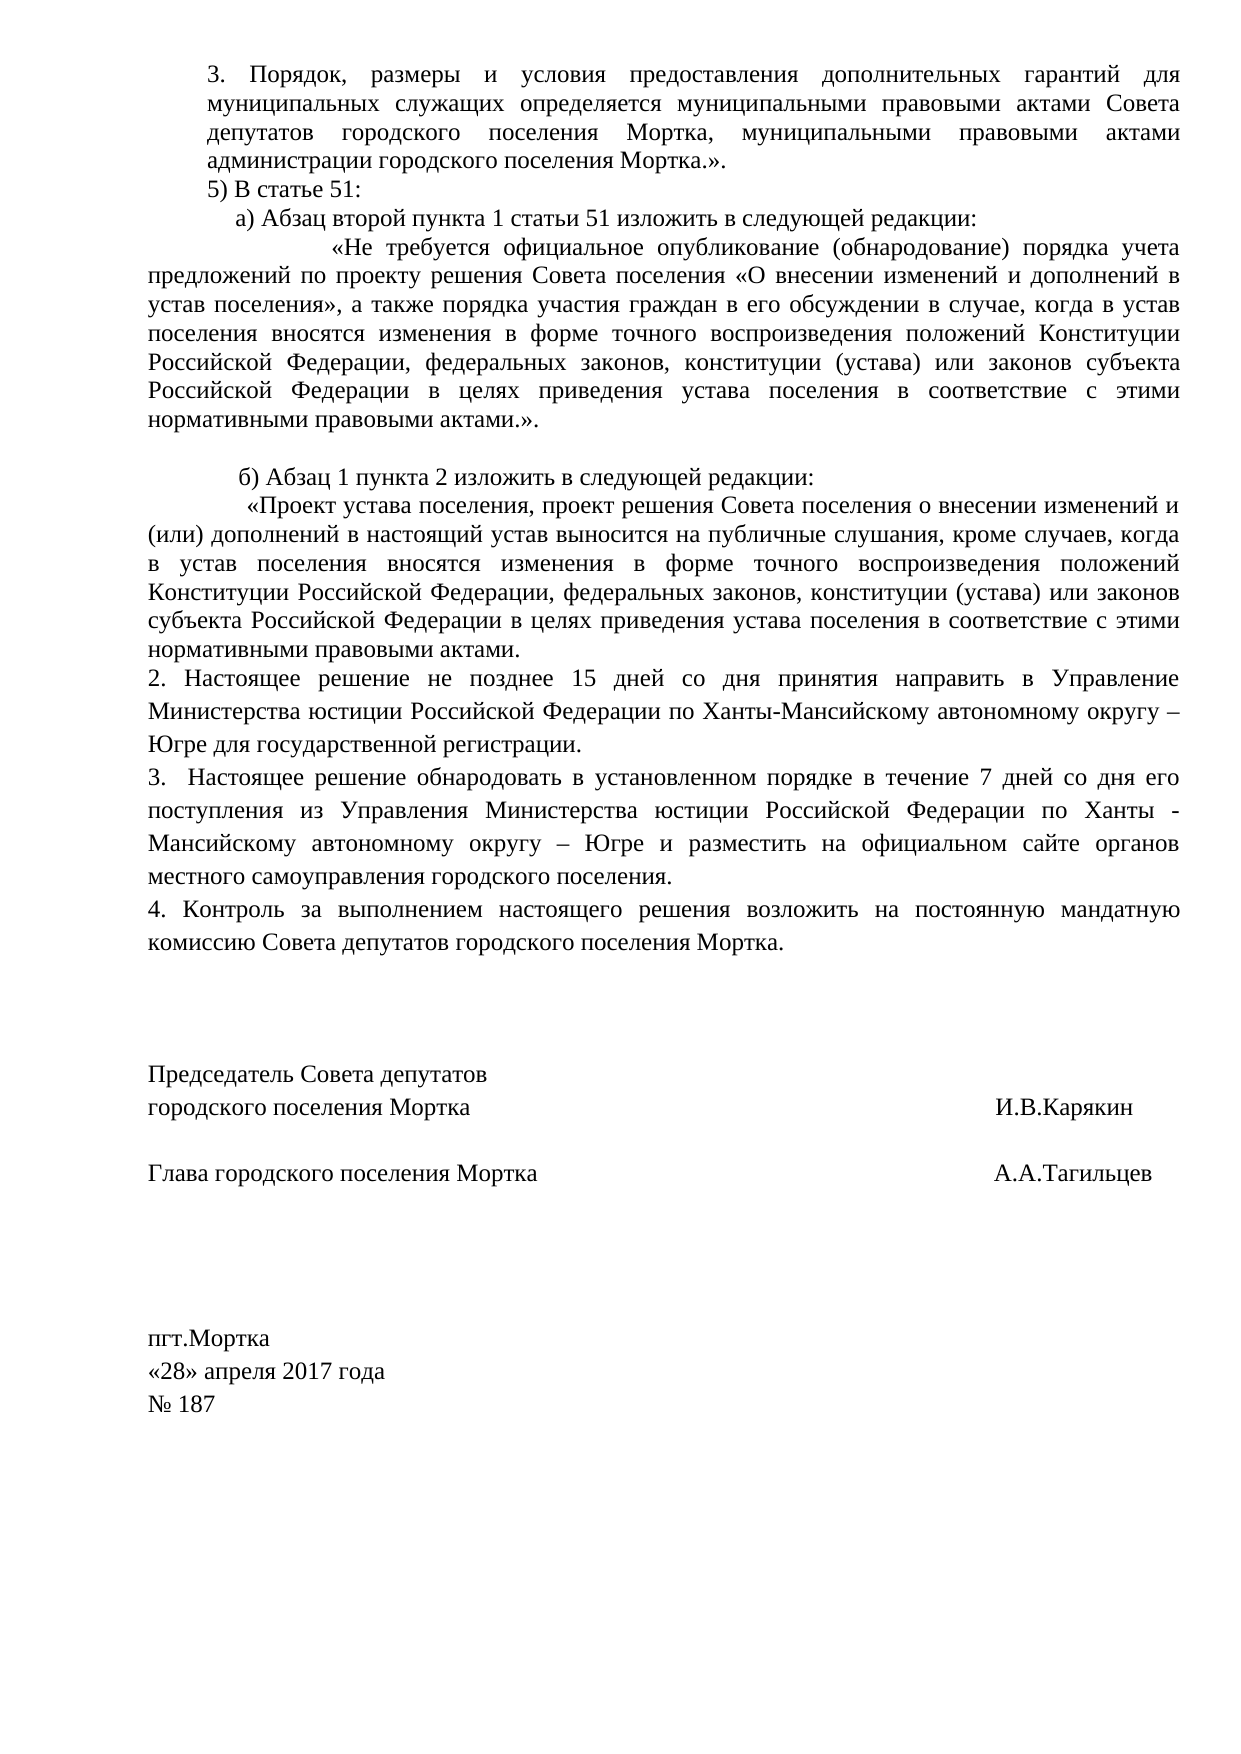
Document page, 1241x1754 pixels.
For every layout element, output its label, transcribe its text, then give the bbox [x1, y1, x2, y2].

text 2. Настоящее решение не позднее 15 дней со дня принятия направить в Управление Министерства юстиции Российской Федерации по Ханты-Мансийскому автономному округу – Югре для государственной регистрации. [148, 663, 1181, 758]
text «28» апреля 2017 года [148, 1356, 1181, 1385]
text 4. Контроль за выполнением настоящего решения возложить на постоянную мандатную комиссию Совета депутатов городского поселения Мортка. [148, 894, 1182, 956]
text Председатель Совета депутатов [148, 1059, 1181, 1088]
text 5) В статье 51: [207, 174, 1181, 203]
text 3. Настоящее решение обнародовать в установленном порядке в течение 7 дней со дня его поступления из Управления Министерства юстиции Российской Федерации по Ханты - Мансийскому автономному округу – Югре и разместить на официальном сайте органов местного самоуправления городского поселения. [148, 762, 1181, 890]
text 3. Порядок, размеры и условия предоставления дополнительных гарантий для муниципальных служащих определяется муниципальными правовыми актами Совета депутатов городского поселения Мортка, муниципальными правовыми актами администрации городского поселения Мортка.». [207, 59, 1181, 174]
text городского поселения Мортка И.В.Карякин [148, 1092, 1181, 1121]
text Глава городского поселения Мортка А.А.Тагильцев [148, 1158, 1181, 1187]
text «Не требуется официальное опубликование (обнародование) порядка учета предложений по проекту решения Совета поселения «О внесении изменений и дополнений в устав поселения», а также порядка участия граждан в его обсуждении в случае, когда в устав поселения вносятся изменения в форме точного воспроизведения положений Конституции Российской Федерации, федеральных законов, конституции (устава) или законов субъекта Российской Федерации в целях приведения устава поселения в соответствие с этими нормативными правовыми актами.». [148, 232, 1181, 433]
text «Проект устава поселения, проект решения Совета поселения о внесении изменений и (или) дополнений в настоящий устав выносится на публичные слушания, кроме случаев, когда в устав поселения вносятся изменения в форме точного воспроизведения положений Конституции Российской Федерации, федеральных законов, конституции (устава) или законов субъекта Российской Федерации в целях приведения устава поселения в соответствие с этими нормативными правовыми актами. [148, 490, 1181, 663]
text № 187 [148, 1389, 1181, 1418]
text б) Абзац 1 пункта 2 изложить в следующей редакции: [207, 462, 1181, 490]
text пгт.Мортка [148, 1323, 1181, 1352]
text а) Абзац второй пункта 1 статьи 51 изложить в следующей редакции: [148, 203, 1181, 232]
